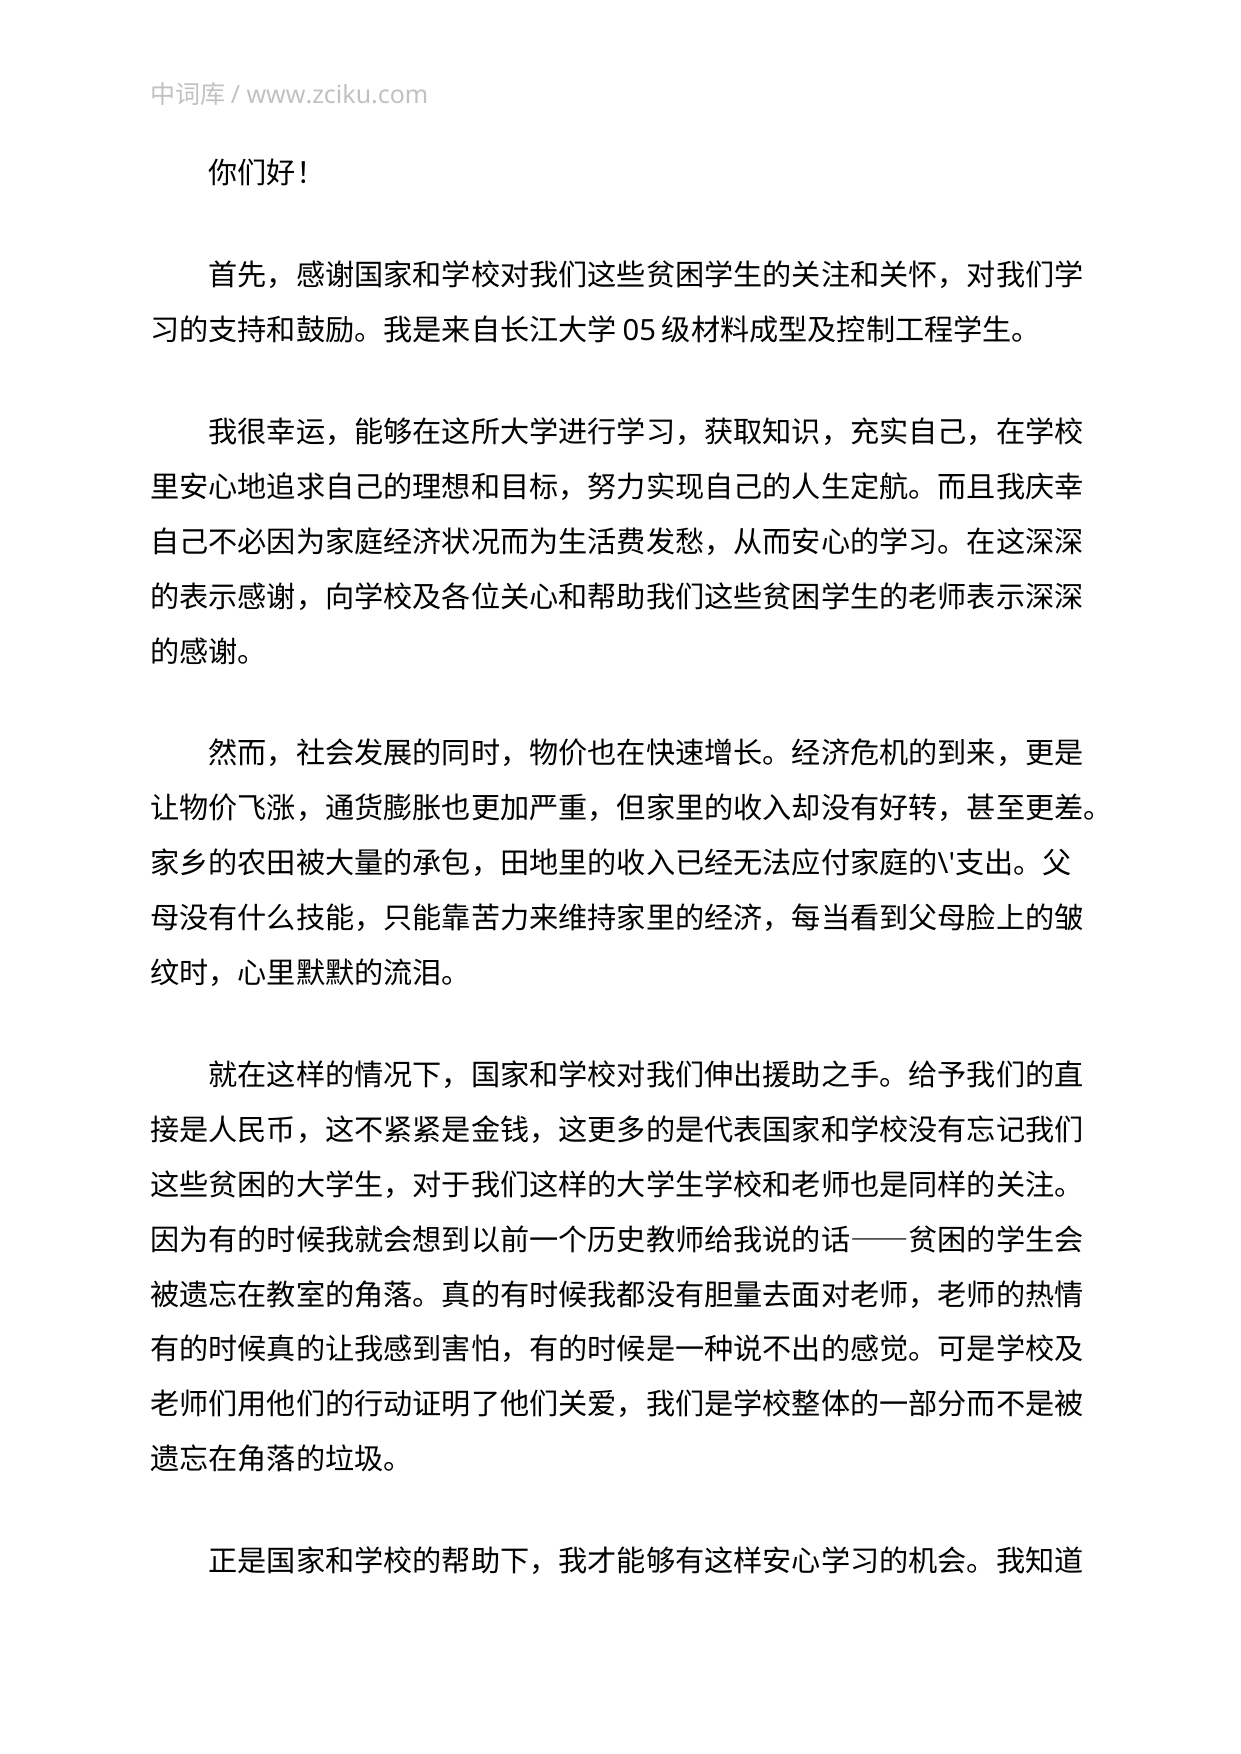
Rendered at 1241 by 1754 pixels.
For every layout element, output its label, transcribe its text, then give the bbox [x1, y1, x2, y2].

text 就在这样的情况下，国家和学校对我们伸出援助之手。给予我们的直接是人民币，这不紧紧是金钱，这更多的是代表国家和学校没有忘记我们这些贫困的大学生，对于我们这样的大学生学校和老师也是同样的关注。因为有的时候我就会想到以前一个历史教师给我说的话——贫困的学生会被遗忘在教室的角落。真的有时候我都没有胆量去面对老师，老师的热情有的时候真的让我感到害怕，有的时候是一种说不出的感觉。可是学校及老师们用他们的行动证明了他们关爱，我们是学校整体的一部分而不是被遗忘在角落的垃圾。 [150, 1051, 1090, 1478]
text 然而，社会发展的同时，物价也在快速增长。经济危机的到来，更是让物价飞涨，通货膨胀也更加严重，但家里的收入却没有好转，甚至更差。家乡的农田被大量的承包，田地里的收入已经无法应付家庭的\'支出。父母没有什么技能，只能靠苦力来维持家里的经济，每当看到父母脸上的皱纹时，心里默默的流泪。 [150, 730, 1090, 992]
text 我很幸运，能够在这所大学进行学习，获取知识，充实自己，在学校里安心地追求自己的理想和目标，努力实现自己的人生定航。而且我庆幸自己不必因为家庭经济状况而为生活费发愁，从而安心的学习。在这深深的表示感谢，向学校及各位关心和帮助我们这些贫困学生的老师表示深深的感谢。 [150, 409, 1090, 671]
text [150, 1537, 1090, 1580]
text 你们好！ [150, 150, 1090, 192]
text 首先，感谢国家和学校对我们这些贫困学生的关注和关怀，对我们学习的支持和鼓励。我是来自长江大学05级材料成型及控制工程学生。 [150, 252, 1090, 349]
